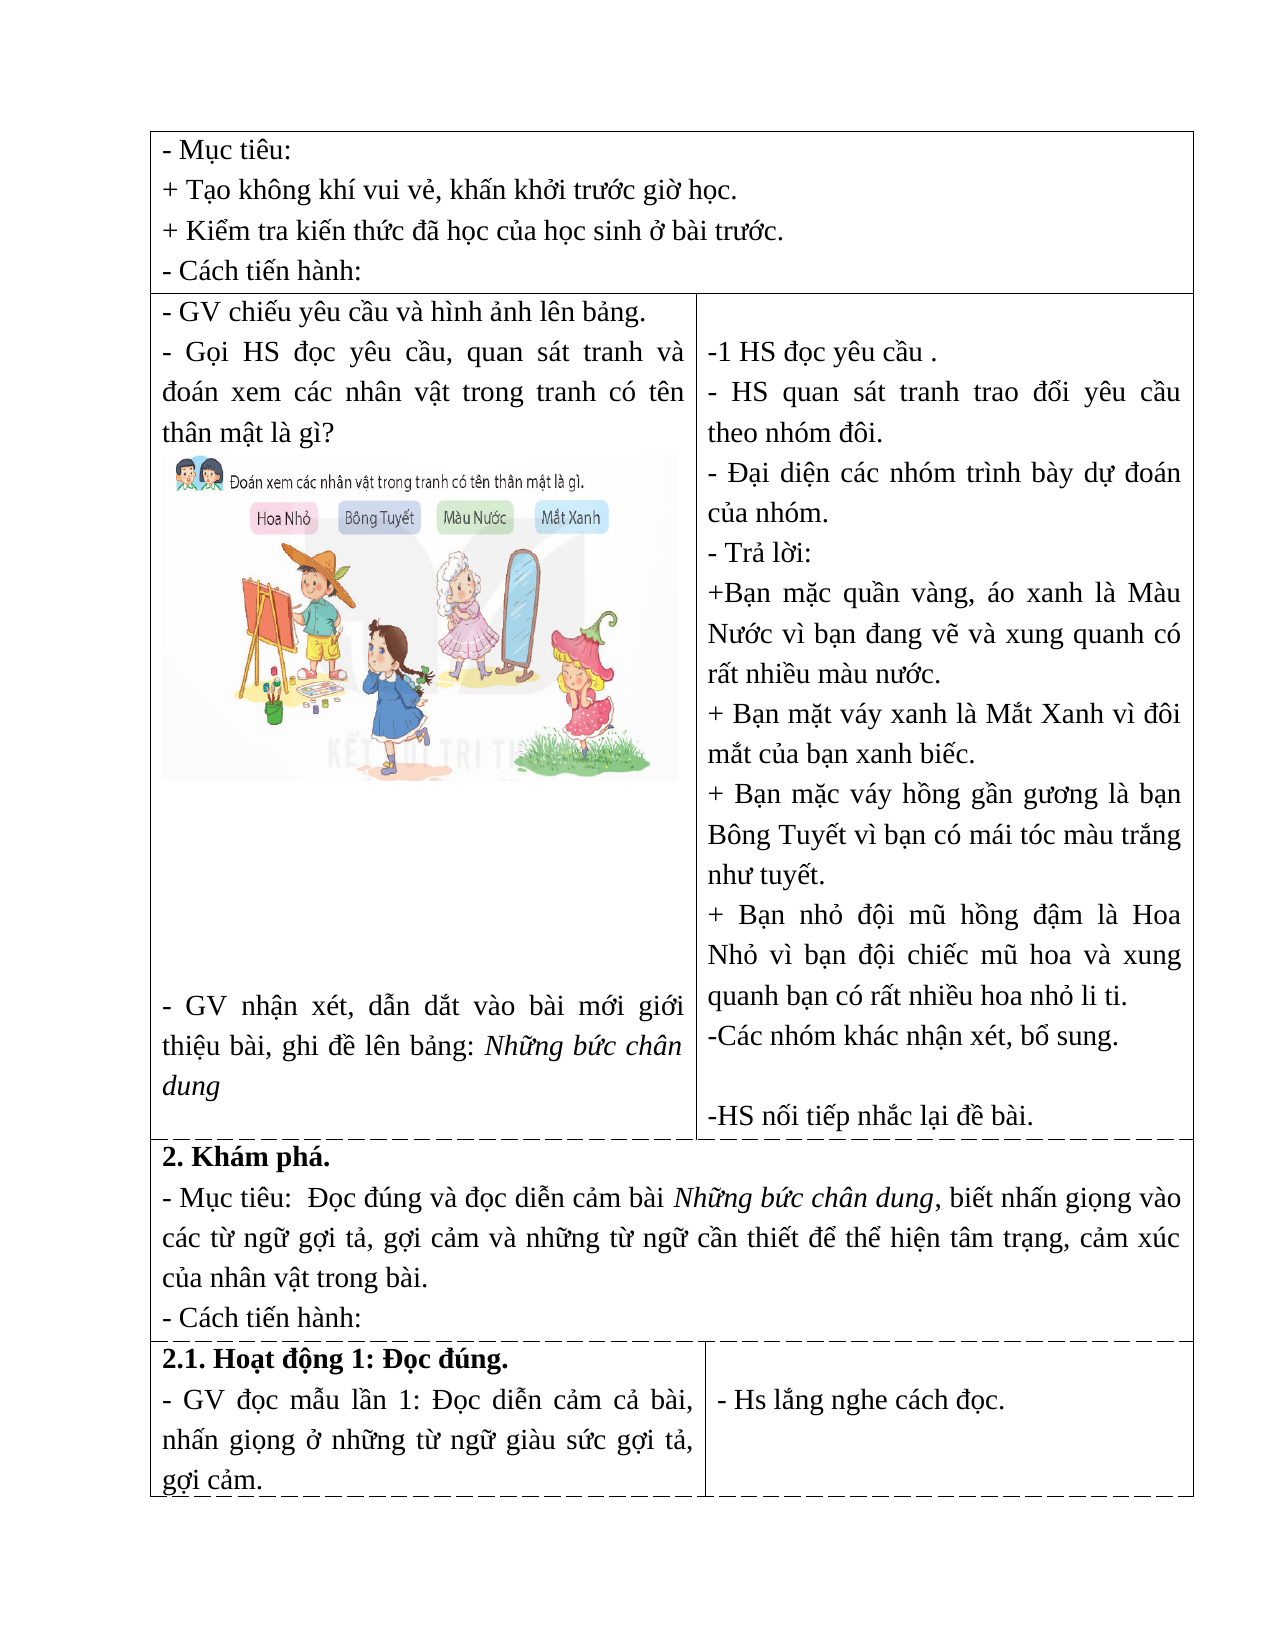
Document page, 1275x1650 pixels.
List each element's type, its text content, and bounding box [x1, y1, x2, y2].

table_cell - GV chiếu yêu cầu và hình ảnh lên bảng. - Gọi HS đọc yêu cầu, quan sát tranh và đoán xem các nhân vật trong tranh có tên thân mật là gì? - GV nhận xét, dẫn dắt vào bài mới giới thiệu bài, ghi đề lên bảng: Những bức chân dung [151, 294, 696, 1138]
table_cell 2. Khám phá. - Mục tiêu: Đọc đúng và đọc diễn cảm bài Những bức chân dung, biết nhấn giọng vào các từ ngữ gợi tả, gợi cảm và những từ ngữ cần thiết để thể hiện tâm trạng, cảm xúc của nhân vật trong bài. - Cách tiến hành: [151, 1139, 1193, 1341]
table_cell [151, 1341, 705, 1496]
picture [161, 455, 678, 781]
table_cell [151, 132, 1193, 293]
table_cell -1 HS đọc yêu cầu . - HS quan sát tranh trao đổi yêu cầu theo nhóm đôi. - Đại diện các nhóm trình bày dự đoán của nhóm. - Trả lời: +Bạn mặc quần vàng, áo xanh là Màu Nước vì bạn đang vẽ và xung quanh có rất nhiều màu nước. + Bạn mặt váy xanh là Mắt Xanh vì đôi mắt của bạn xanh biếc. + Bạn mặc váy hồng gần gương là bạn Bông Tuyết vì bạn có mái tóc màu trắng như tuyết. + Bạn nhỏ đội mũ hồng đậm là Hoa Nhỏ vì bạn đội chiếc mũ hoa và xung quanh bạn có rất nhiều hoa nhỏ li ti. -Các nhóm khác nhận xét, bổ sung. -HS nối tiếp nhắc lại đề bài. [697, 294, 1193, 1138]
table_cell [706, 1341, 1193, 1496]
